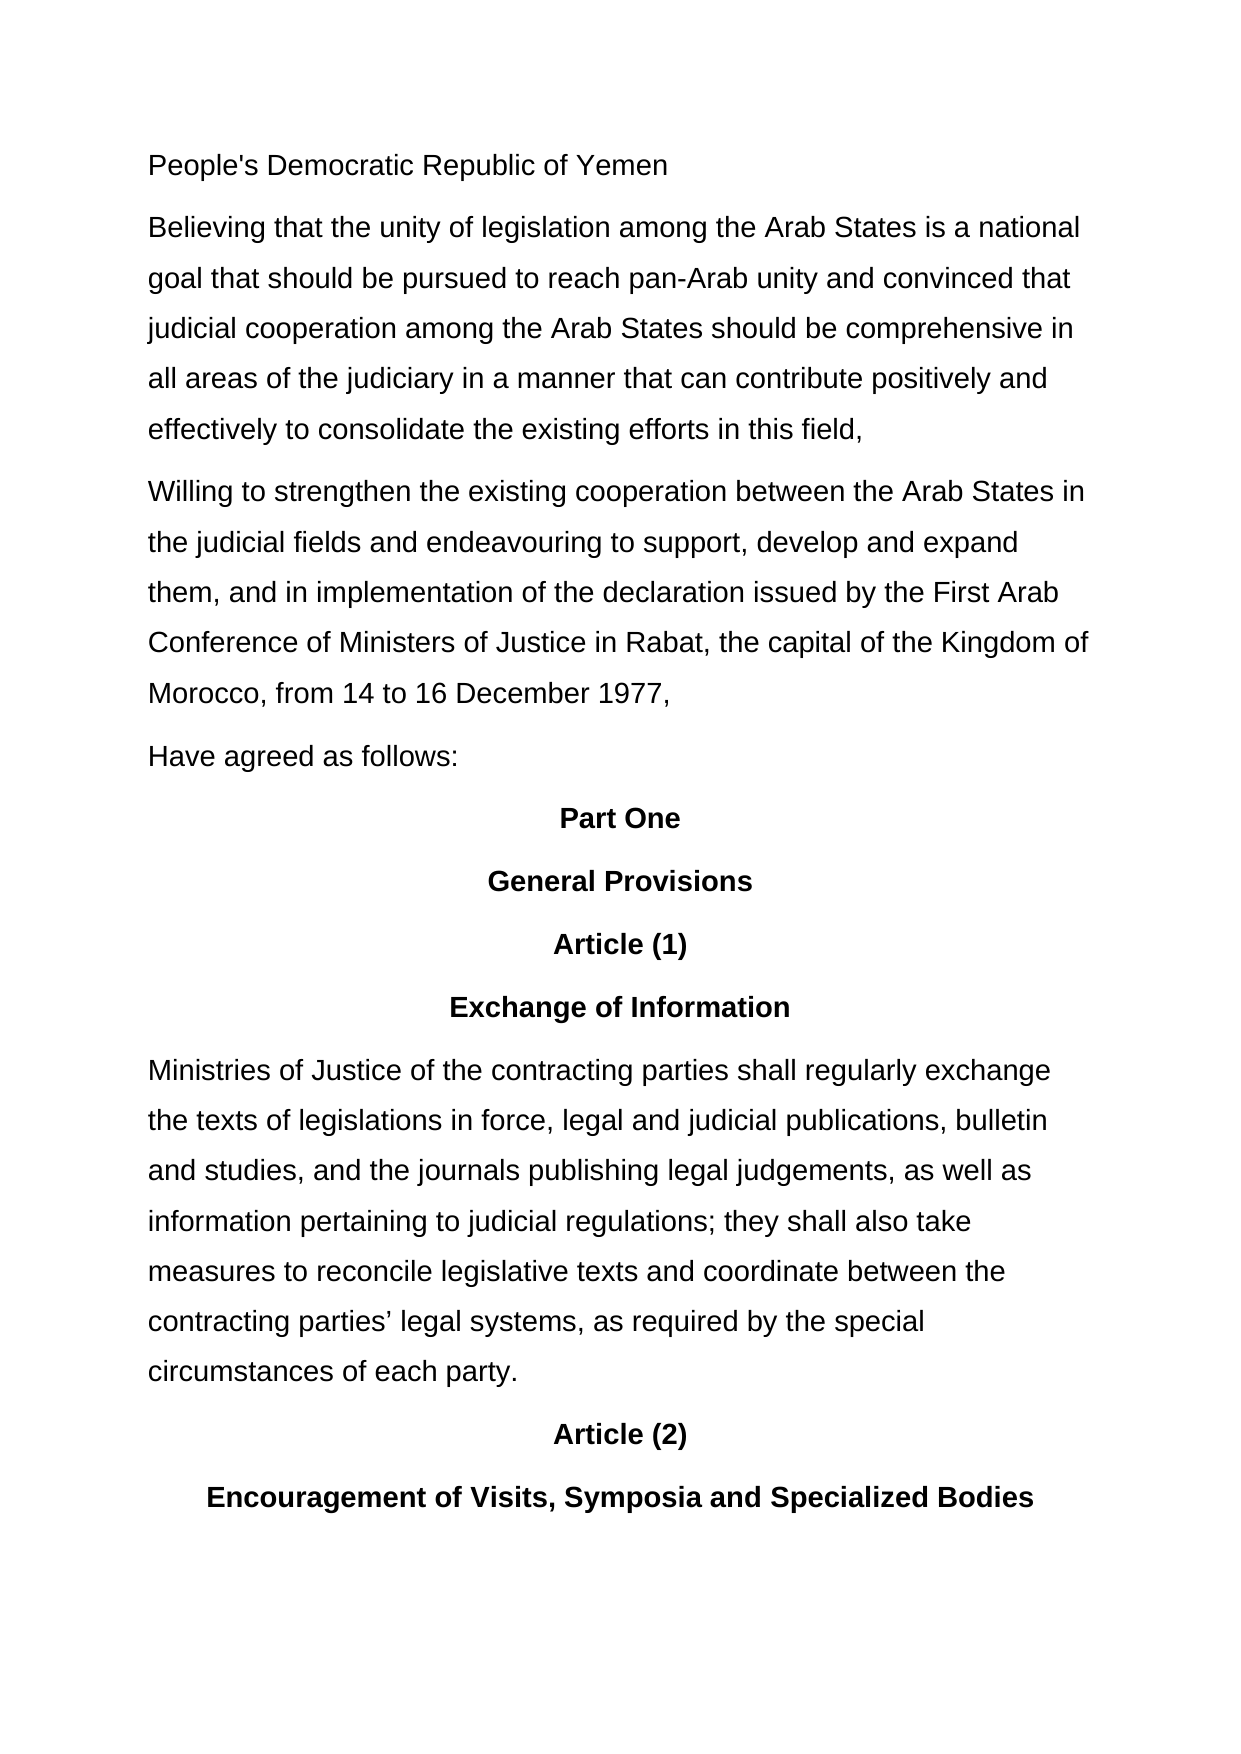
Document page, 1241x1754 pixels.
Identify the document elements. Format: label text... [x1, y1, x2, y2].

text Have agreed as follows: [148, 738, 1093, 772]
text Ministries of Justice of the contracting parties shall regularly exchange the texts of legislations in force, legal and judicial publications, bulletin and studies, and the journals publishing legal judgements, as well as information pertaining to judicial regulations; they shall also take measures to reconcile legislative texts and coordinate between the contracting parties’ legal systems, as required by the special circumstances of each party. [148, 1053, 1093, 1388]
text People's Democratic Republic of Yemen [148, 148, 1093, 181]
text Believing that the unity of legislation among the Arab States is a national goal that should be pursued to reach pan-Arab unity and convinced that judicial cooperation among the Arab States should be comprehensive in all areas of the judiciary in a manner that can contribute positively and effectively to consolidate the existing efforts in this field, [148, 210, 1093, 445]
text Exchange of Information [148, 990, 1093, 1023]
text Article (1) [148, 927, 1093, 961]
text Part One [148, 801, 1093, 835]
text Willing to strengthen the existing cooperation between the Arab States in the judicial fields and endeavouring to support, develop and expand them, and in implementation of the declaration issued by the First Arab Conference of Ministers of Justice in Rabat, the capital of the Kingdom of Morocco, from 14 to 16 December 1977, [148, 474, 1093, 709]
text General Provisions [148, 864, 1093, 898]
text Encouragement of Visits, Symposia and Specialized Bodies [148, 1480, 1093, 1514]
text Article (2) [148, 1417, 1093, 1451]
